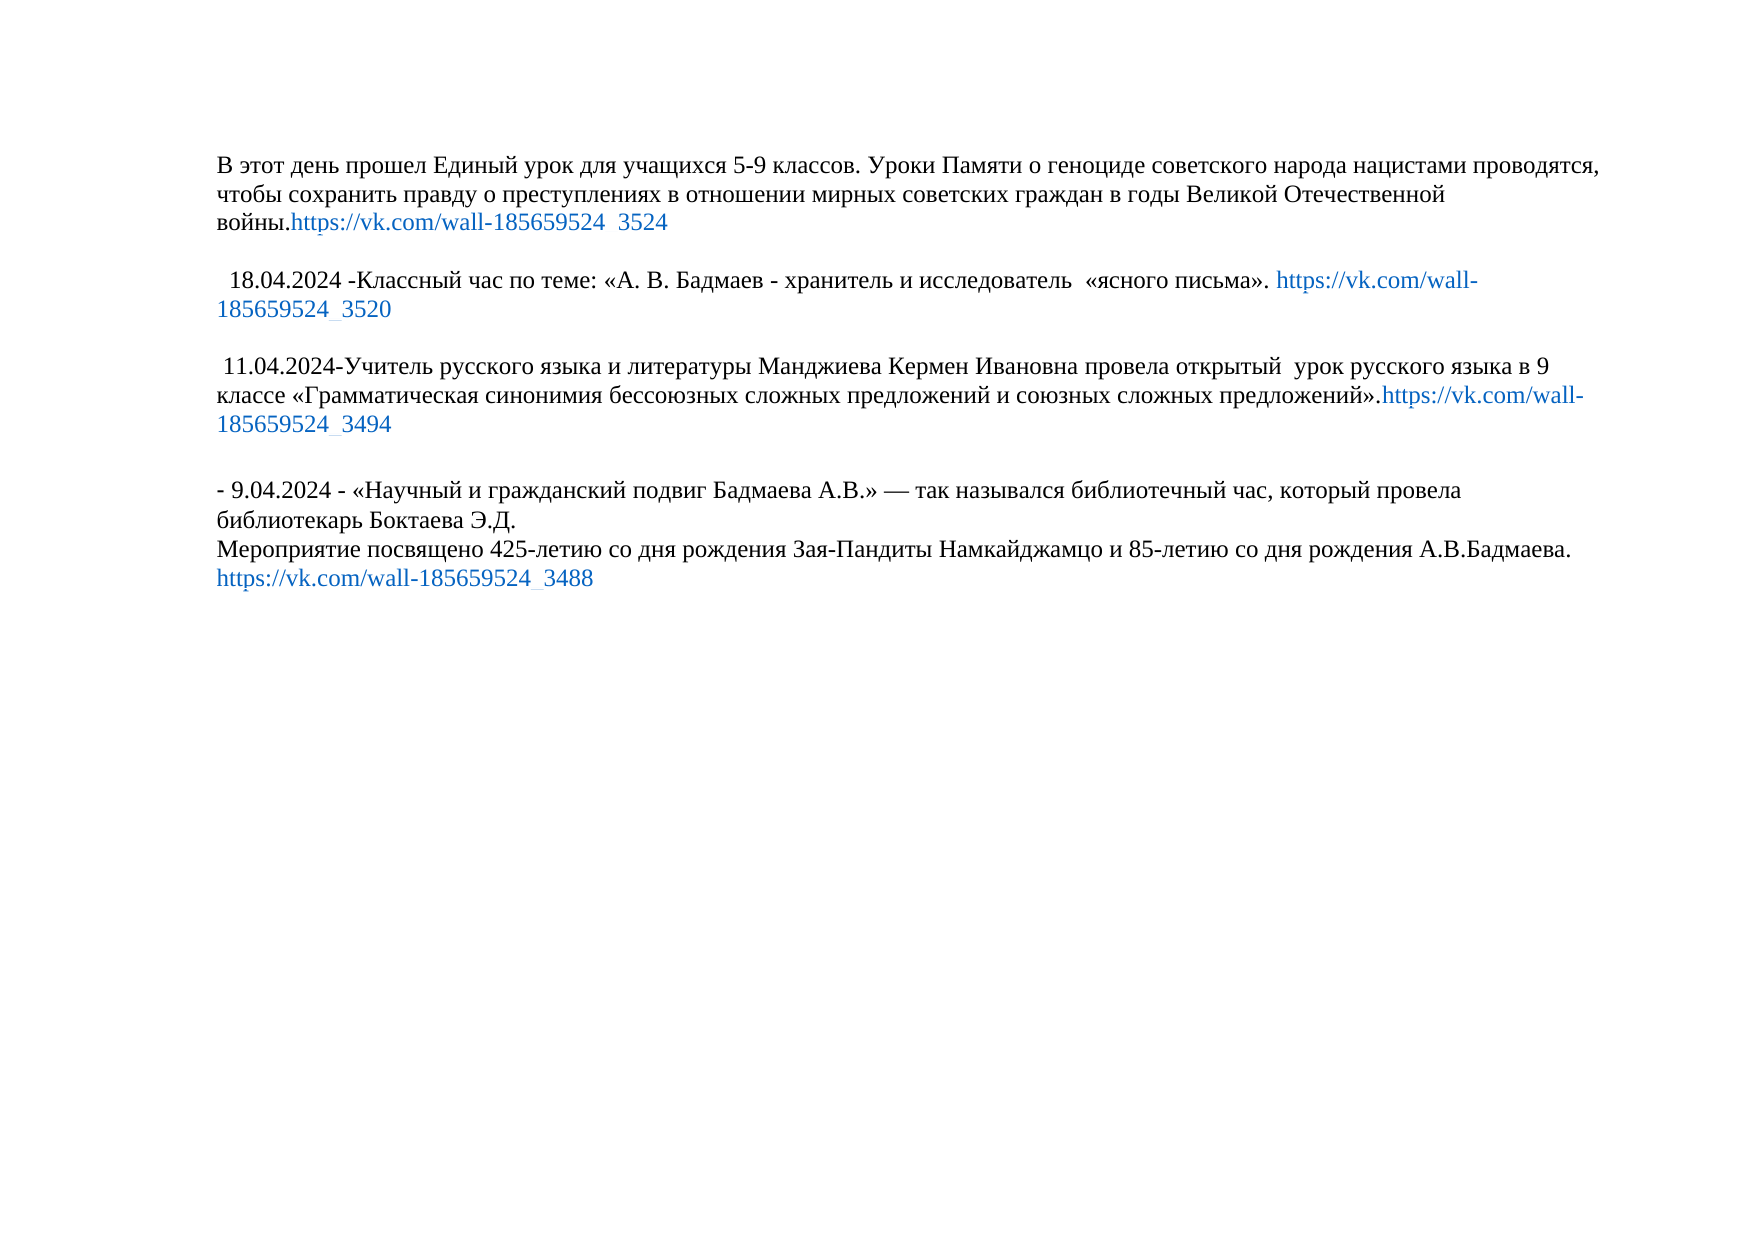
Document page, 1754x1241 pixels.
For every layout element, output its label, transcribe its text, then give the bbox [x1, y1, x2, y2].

list 18.04.2024 -Классный час по теме: «А. В. Бадмаев - хранитель и исследователь «ясного письма». https://vk.com/wall-185659524_3520 [391, 265, 1604, 322]
list 11.04.2024-Учитель русского языка и литературы Манджиева Кермен Ивановна провела открытый урок русского языка в 9 классе «Грамматическая синонимия бессоюзных сложных предложений и союзных сложных предложений».https://vk.com/wall-185659524_3494 [391, 351, 1604, 437]
list - 9.04.2024 - «Научный и гражданский подвиг Бадмаева А.В.» — так назывался библиотечный час, который провела библиотекарь Боктаева Э.Д. Мероприятие посвящено 425-летию со дня рождения Зая-Пандиты Намкайджамцо и 85-летию со дня рождения А.В.Бадмаева. https://vk.com/wall-185659524_3488 [231, 472, 1604, 592]
